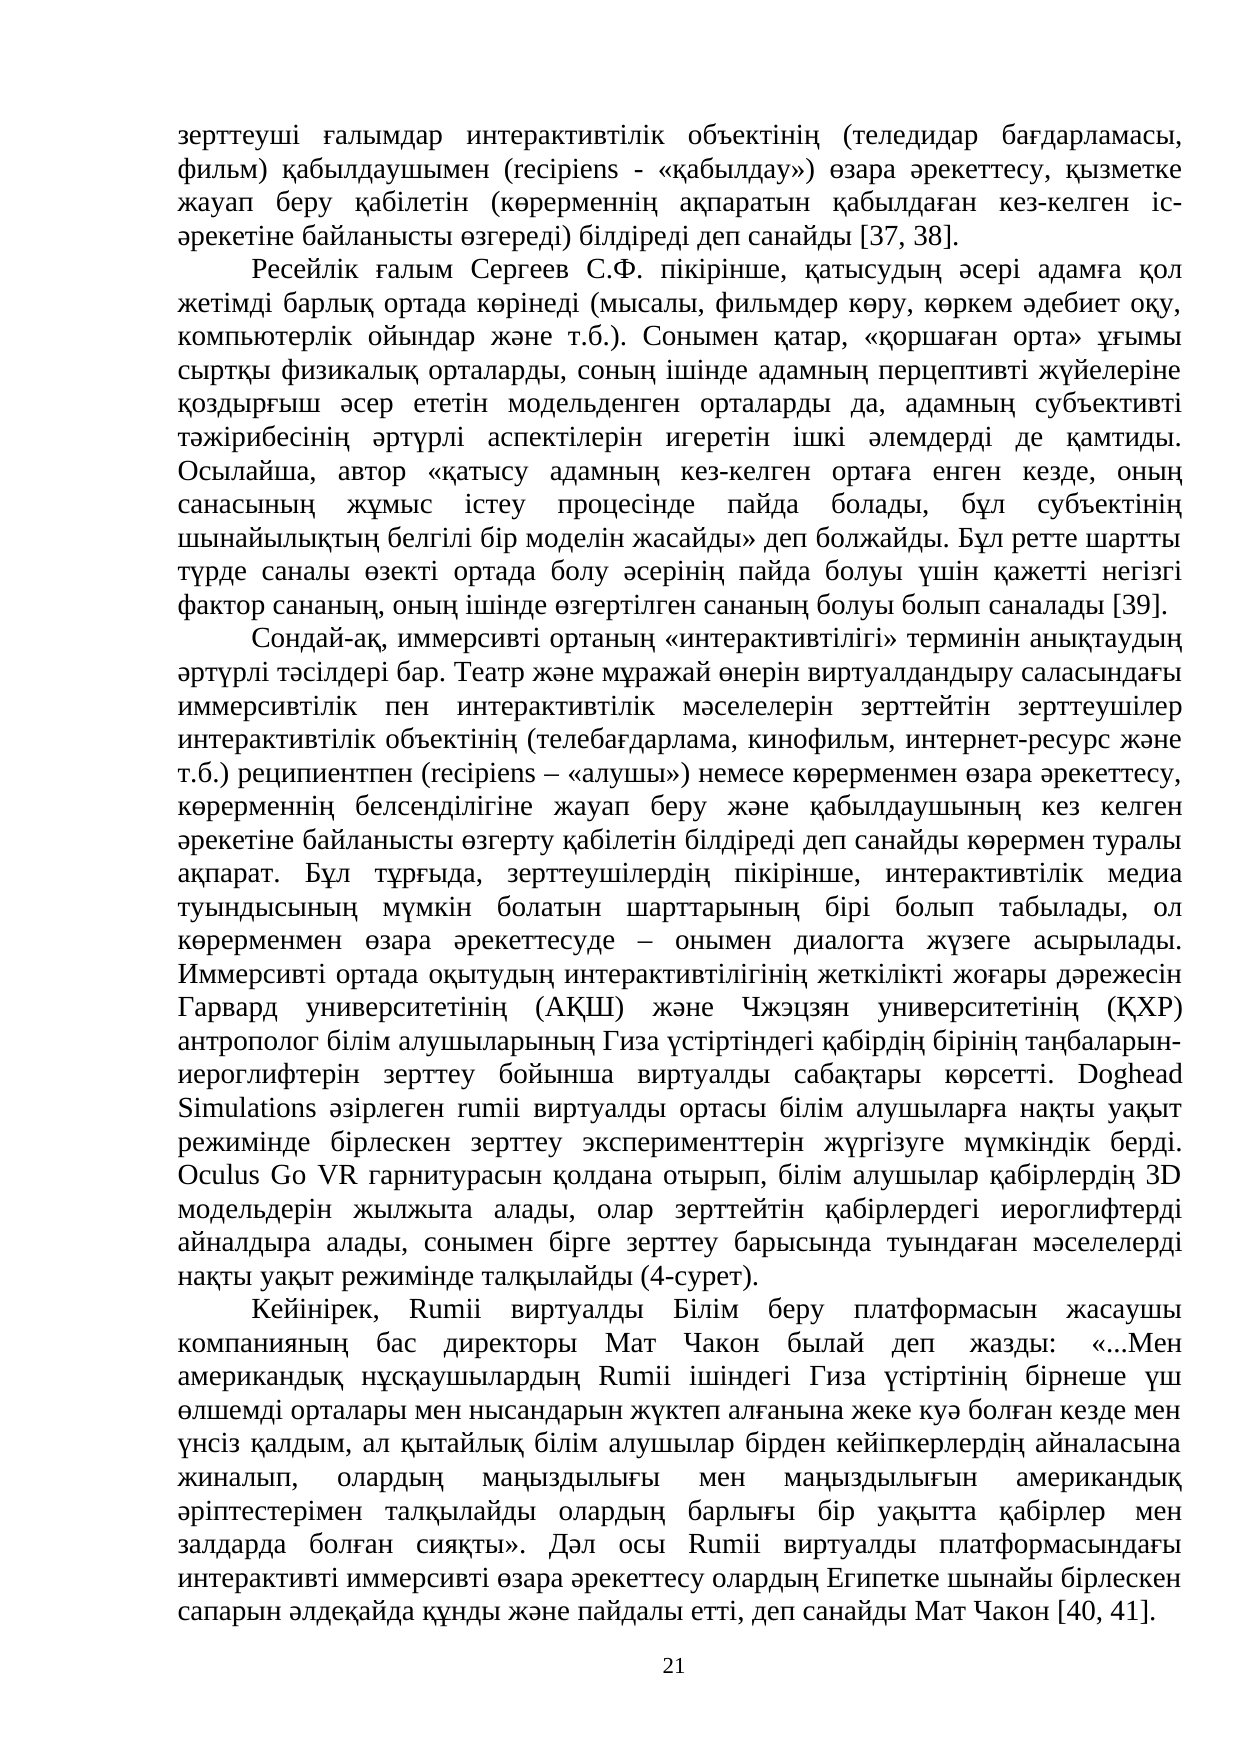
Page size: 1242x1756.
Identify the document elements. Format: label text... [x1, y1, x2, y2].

text Ресейлік ғалым Сергеев С.Ф. пікірінше, қатысудың әсері адамға қол жетімді барлық ортада көрінеді (мысалы, фильмдер көру, көркем әдебиет оқу, компьютерлік ойындар және т.б.). Сонымен қатар, «қоршаған орта» ұғымы сыртқы физикалық орталарды, соның ішінде адамның перцептивті жүйелеріне қоздырғыш әсер ететін модельденген орталарды да, адамның субъективті тәжірибесінің әртүрлі аспектілерін игеретін ішкі әлемдерді де қамтиды. Осылайша, автор «қатысу адамның кез-келген ортаға енген кезде, оның санасының жұмыс істеу процесінде пайда болады, бұл субъектінің шынайылықтың белгілі бір моделін жасайды» деп болжайды. Бұл ретте шартты түрде саналы өзекті ортада болу әсерінің пайда болуы үшін қажетті негізгі фактор сананың, оның ішінде өзгертілген сананың болуы болып саналады [39]. [177, 251, 1182, 620]
text Кейінірек, Rumii виртуалды Білім беру платформасын жасаушы компанияның бас директоры Мат Чакон былай деп жазды: «...Мен американдық нұсқаушылардың Rumii ішіндегі Гиза үстіртінің бірнеше үш өлшемді орталары мен нысандарын жүктеп алғанына жеке куә болған кезде мен үнсіз қалдым, ал қытайлық білім алушылар бірден кейіпкерлердің айналасына жиналып, олардың маңыздылығы мен маңыздылығын американдық әріптестерімен талқылайды олардың барлығы бір уақытта қабірлер мен залдарда болған сияқты». Дәл осы Rumii виртуалды платформасындағы интерактивті иммерсивті өзара әрекеттесу олардың Египетке шынайы бірлескен сапарын әлдеқайда құнды және пайдалы етті, деп санайды Мат Чакон [40, 41]. [177, 1291, 1182, 1627]
text зерттеуші ғалымдар интерактивтілік объектінің (теледидар бағдарламасы, фильм) қабылдаушымен (recipiens - «қабылдау») өзара әрекеттесу, қызметке жауап беру қабілетін (көрерменнің ақпаратын қабылдаған кез-келген іс- әрекетіне байланысты өзгереді) білдіреді деп санайды [37, 38]. [177, 117, 1183, 251]
text Сондай-ақ, иммерсивті ортаның «интерактивтілігі» терминін анықтаудың әртүрлі тәсілдері бар. Театр және мұражай өнерін виртуалдандыру саласындағы иммерсивтілік пен интерактивтілік мәселелерін зерттейтін зерттеушілер интерактивтілік объектінің (телебағдарлама, кинофильм, интернет-ресурс және т.б.) реципиентпен (recipiens – «алушы») немесе көрерменмен өзара әрекеттесу, көрерменнің белсенділігіне жауап беру және қабылдаушының кез келген әрекетіне байланысты өзгерту қабілетін білдіреді деп санайды көрермен туралы ақпарат. Бұл тұрғыда, зерттеушілердің пікірінше, интерактивтілік медиа туындысының мүмкін болатын шарттарының бірі болып табылады, ол көрерменмен өзара әрекеттесуде – онымен диалогта жүзеге асырылады. Иммерсивті ортада оқытудың интерактивтілігінің жеткілікті жоғары дәрежесін Гарвард университетінің (АҚШ) және Чжэцзян университетінің (ҚХР) антрополог білім алушыларының Гиза үстіртіндегі қабірдің бірінің таңбаларын- иероглифтерін зерттеу бойынша виртуалды сабақтары көрсетті. Doghead Simulations әзірлеген rumii виртуалды ортасы білім алушыларға нақты уақыт режимінде бірлескен зерттеу эксперименттерін жүргізуге мүмкіндік берді. Oculus Go VR гарнитурасын қолдана отырып, білім алушылар қабірлердің 3D модельдерін жылжыта алады, олар зерттейтін қабірлердегі иероглифтерді айналдыра алады, сонымен бірге зерттеу барысында туындаған мәселелерді нақты уақыт режимінде талқылайды (4-сурет). [177, 621, 1183, 1291]
